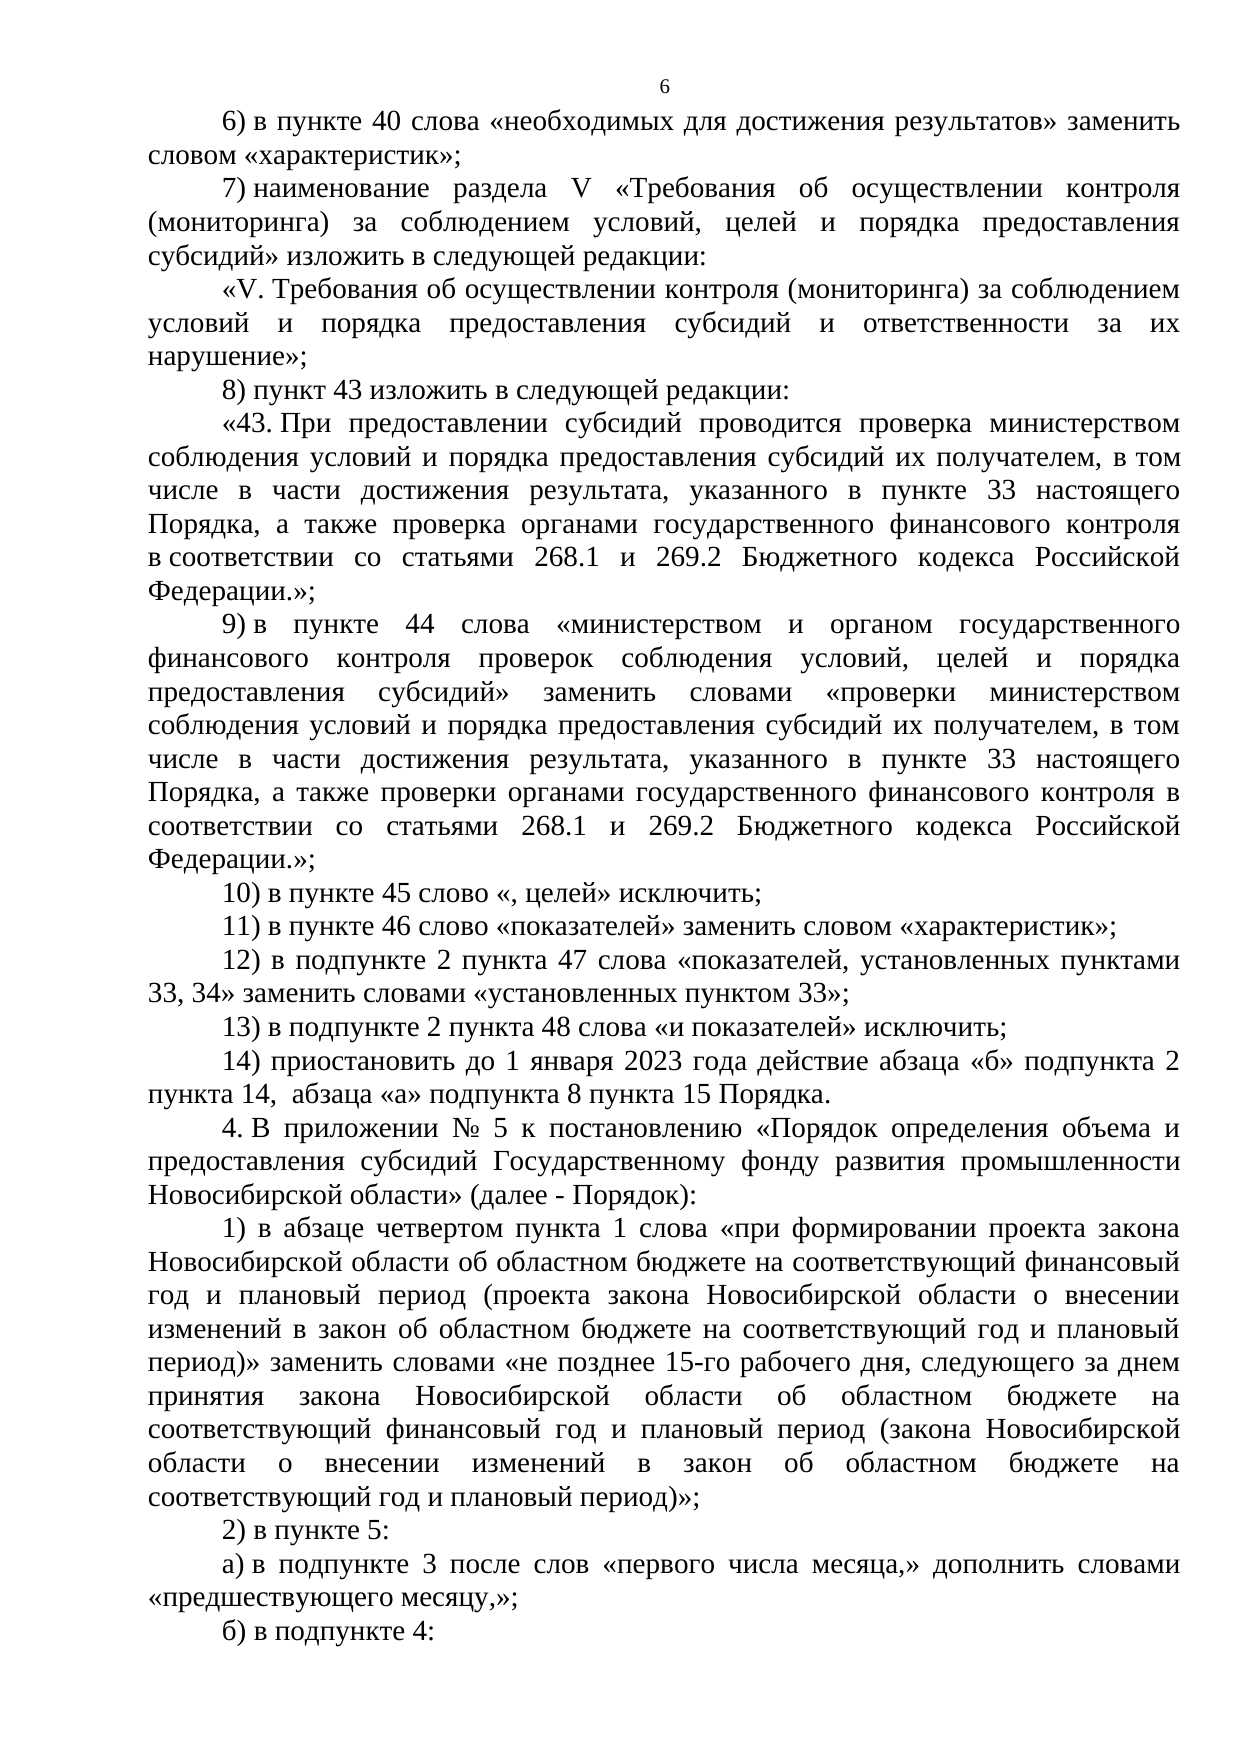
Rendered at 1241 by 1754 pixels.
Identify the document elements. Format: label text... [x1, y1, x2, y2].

text 13) в подпункте 2 пункта 48 слова «и показателей» исключить; [148, 1009, 1181, 1043]
text 6) в пункте 40 слова «необходимых для достижения результатов» заменить словом «характеристик»; [148, 103, 1181, 171]
text 11) в пункте 46 слово «показателей» заменить словом «характеристик»; [148, 908, 1181, 942]
text 1) в абзаце четвертом пункта 1 слова «при формировании проекта закона Новосибирской области об областном бюджете на соответствующий финансовый год и плановый период (проекта закона Новосибирской области о внесении изменений в закон об областном бюджете на соответствующий год и плановый период)» заменить словами «не позднее 15-го рабочего дня, следующего за днем принятия закона Новосибирской области об областном бюджете на соответствующий финансовый год и плановый период (закона Новосибирской области о внесении изменений в закон об областном бюджете на соответствующий год и плановый период)»; [148, 1210, 1181, 1512]
text 12) в подпункте 2 пункта 47 слова «показателей, установленных пунктами 33, 34» заменить словами «установленных пунктом 33»; [148, 942, 1181, 1009]
text 14) приостановить до 1 января 2023 года действие абзаца «б» подпункта 2 пункта 14, абзаца «а» подпункта 8 пункта 15 Порядка. [148, 1043, 1181, 1110]
text 9) в пункте 44 слова «министерством и органом государственного финансового контроля проверок соблюдения условий, целей и порядка предоставления субсидий» заменить словами «проверки министерством соблюдения условий и порядка предоставления субсидий их получателем, в том числе в части достижения результата, указанного в пункте 33 настоящего Порядка, а также проверки органами государственного финансового контроля в соответствии со статьями 268.1 и 269.2 Бюджетного кодекса Российской Федерации.»; [148, 607, 1181, 875]
text 10) в пункте 45 слово «, целей» исключить; [148, 875, 1181, 908]
text б) в подпункте 4: [148, 1613, 1181, 1646]
text а) в подпункте 3 после слов «первого числа месяца,» дополнить словами «предшествующего месяцу,»; [148, 1546, 1181, 1613]
text 8) пункт 43 изложить в следующей редакции: [148, 372, 1181, 405]
text «V. Требования об осуществлении контроля (мониторинга) за соблюдением условий и порядка предоставления субсидий и ответственности за их нарушение»; [148, 271, 1181, 372]
text 4. В приложении № 5 к постановлению «Порядок определения объема и предоставления субсидий Государственному фонду развития промышленности Новосибирской области» (далее - Порядок): [148, 1110, 1181, 1210]
text 2) в пункте 5: [148, 1512, 1181, 1546]
text «43. При предоставлении субсидий проводится проверка министерством соблюдения условий и порядка предоставления субсидий их получателем, в том числе в части достижения результата, указанного в пункте 33 настоящего Порядка, а также проверка органами государственного финансового контроля в соответствии со статьями 268.1 и 269.2 Бюджетного кодекса Российской Федерации.»; [148, 405, 1181, 607]
text 7) наименование раздела V «Требования об осуществлении контроля (мониторинга) за соблюдением условий, целей и порядка предоставления субсидий» изложить в следующей редакции: [148, 171, 1181, 271]
